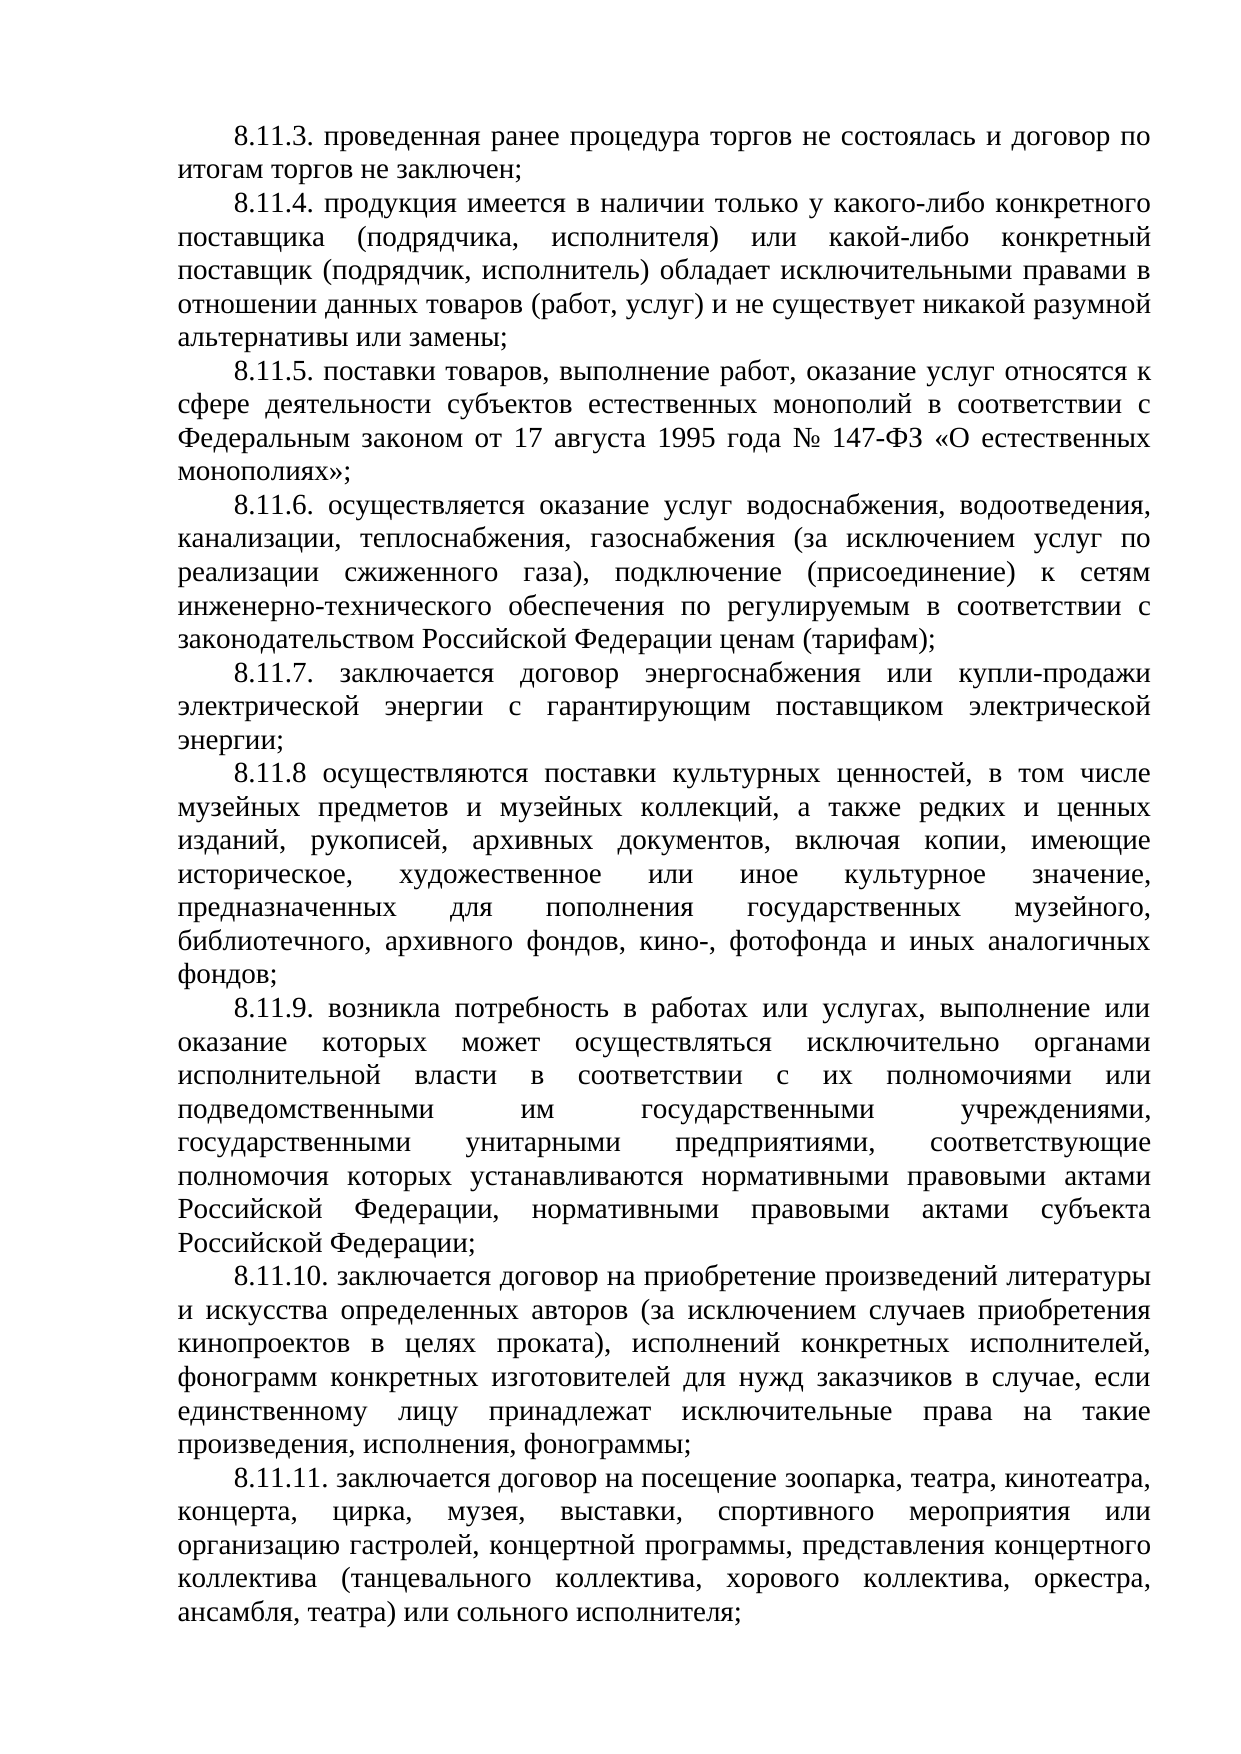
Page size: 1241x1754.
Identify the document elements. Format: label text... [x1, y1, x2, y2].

text 8.11.9. возникла потребность в работах или услугах, выполнение или оказание которых может осуществляться исключительно органами исполнительной власти в соответствии с их полномочиями или подведомственными им государственными учреждениями, государственными унитарными предприятиями, соответствующие полномочия которых устанавливаются нормативными правовыми актами Российской Федерации, нормативными правовыми актами субъекта Российской Федерации; [177, 990, 1152, 1258]
text 8.11.11. заключается договор на посещение зоопарка, театра, кинотеатра, концерта, цирка, музея, выставки, спортивного мероприятия или организацию гастролей, концертной программы, представления концертного коллектива (танцевального коллектива, хорового коллектива, оркестра, ансамбля, театра) или сольного исполнителя; [177, 1460, 1152, 1627]
text 8.11.8 осуществляются поставки культурных ценностей, в том числе музейных предметов и музейных коллекций, а также редких и ценных изданий, рукописей, архивных документов, включая копии, имеющие историческое, художественное или иное культурное значение, предназначенных для пополнения государственных музейного, библиотечного, архивного фондов, кино-, фотофонда и иных аналогичных фондов; [177, 755, 1152, 990]
text 8.11.3. проведенная ранее процедура торгов не состоялась и договор по итогам торгов не заключен; [177, 118, 1152, 185]
text 8.11.6. осуществляется оказание услуг водоснабжения, водоотведения, канализации, теплоснабжения, газоснабжения (за исключением услуг по реализации сжиженного газа), подключение (присоединение) к сетям инженерно-технического обеспечения по регулируемым в соответствии с законодательством Российской Федерации ценам (тарифам); [177, 487, 1152, 655]
text 8.11.4. продукция имеется в наличии только у какого-либо конкретного поставщика (подрядчика, исполнителя) или какой-либо конкретный поставщик (подрядчик, исполнитель) обладает исключительными правами в отношении данных товаров (работ, услуг) и не существует никакой разумной альтернативы или замены; [177, 185, 1152, 353]
text 8.11.10. заключается договор на приобретение произведений литературы и искусства определенных авторов (за исключением случаев приобретения кинопроектов в целях проката), исполнений конкретных исполнителей, фонограмм конкретных изготовителей для нужд заказчиков в случае, если единственному лицу принадлежат исключительные права на такие произведения, исполнения, фонограммы; [177, 1258, 1152, 1460]
text 8.11.5. поставки товаров, выполнение работ, оказание услуг относятся к сфере деятельности субъектов естественных монополий в соответствии с Федеральным законом от 17 августа 1995 года № 147-ФЗ «О естественных монополиях»; [177, 353, 1152, 487]
text 8.11.7. заключается договор энергоснабжения или купли-продажи электрической энергии с гарантирующим поставщиком электрической энергии; [177, 655, 1152, 755]
